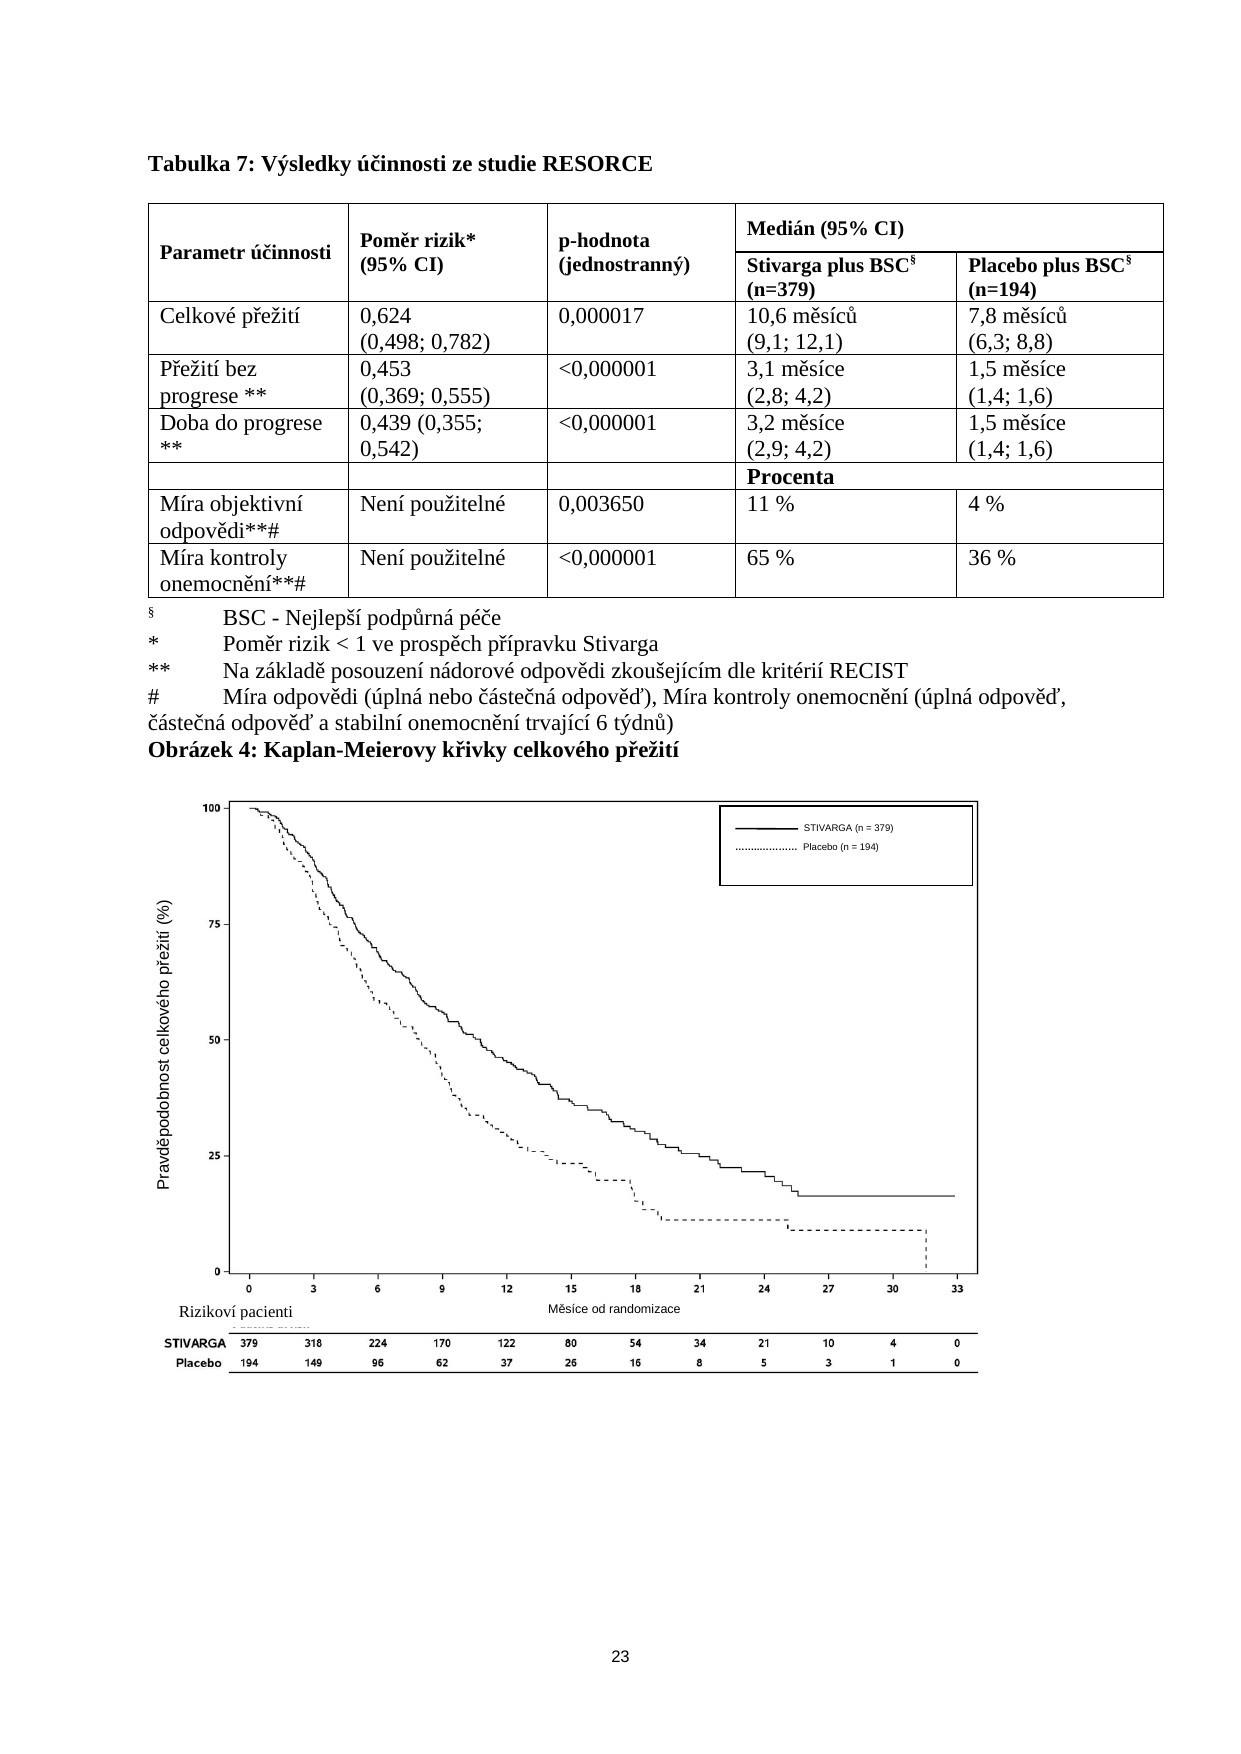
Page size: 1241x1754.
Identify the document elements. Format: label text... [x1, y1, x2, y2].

text § BSC - Nejlepší podpůrná péče [148, 604, 1093, 630]
table_cell 0,000017 [548, 302, 735, 354]
table_cell 65 % [736, 544, 956, 597]
table_cell 1,5 měsíce (1,4; 1,6) [957, 355, 1163, 408]
table_cell 3,1 měsíce (2,8; 4,2) [736, 355, 956, 408]
table_cell 11 % [736, 490, 956, 543]
table_cell <0,000001 [548, 355, 735, 408]
table_cell 7,8 měsíců (6,3; 8,8) [957, 302, 1163, 354]
table_cell 36 % [957, 544, 1163, 597]
picture [147, 774, 991, 1380]
table_cell Míra kontroly onemocnění**# [149, 544, 348, 597]
table_cell Procenta [736, 463, 1163, 489]
text ** Na základě posouzení nádorové odpovědi zkoušejícím dle kritérií RECIST [148, 657, 1093, 683]
table_cell 3,2 měsíce (2,9; 4,2) [736, 409, 956, 462]
table_header Poměr rizik* (95% CI) [349, 204, 547, 301]
table_header Parametr účinnosti [149, 204, 348, 301]
table_cell 4 % [957, 490, 1163, 543]
table_cell 0,624 (0,498; 0,782) [349, 302, 547, 354]
table_cell 0,439 (0,355; 0,542) [349, 409, 547, 462]
table_cell Celkové přežití [149, 302, 348, 354]
table_header p-hodnota (jednostranný) [548, 204, 735, 301]
text Tabulka 7: Výsledky účinnosti ze studie RESORCE [148, 150, 1093, 176]
text * Poměr rizik < 1 ve prospěch přípravku Stivarga [148, 630, 1093, 657]
text # Míra odpovědi (úplná nebo částečná odpověď), Míra kontroly onemocnění (úplná odpověď, částečná odpověď a stabilní onemocnění trvající 6 týdnů) [148, 683, 1093, 736]
table_cell 0,003650 [548, 490, 735, 543]
table_cell 10,6 měsíců (9,1; 12,1) [736, 302, 956, 354]
table_cell 1,5 měsíce (1,4; 1,6) [957, 409, 1163, 462]
table_cell Míra objektivní odpovědi**# [149, 490, 348, 543]
text Obrázek 4: Kaplan-Meierovy křivky celkového přežití [148, 736, 1093, 762]
table_cell Není použitelné [349, 544, 547, 597]
table_cell <0,000001 [548, 409, 735, 462]
table_header Medián (95% CI) [736, 204, 1163, 251]
table_cell [548, 463, 735, 489]
table_cell Doba do progrese ** [149, 409, 348, 462]
table_cell Placebo plus BSC§ (n=194) [957, 253, 1163, 301]
table_cell Stivarga plus BSC§ (n=379) [736, 253, 956, 301]
table_cell [149, 463, 348, 489]
table_cell 0,453 (0,369; 0,555) [349, 355, 547, 408]
table_cell [349, 463, 547, 489]
table_cell Přežití bez progrese ** [149, 355, 348, 408]
table_cell Není použitelné [349, 490, 547, 543]
table_cell <0,000001 [548, 544, 735, 597]
